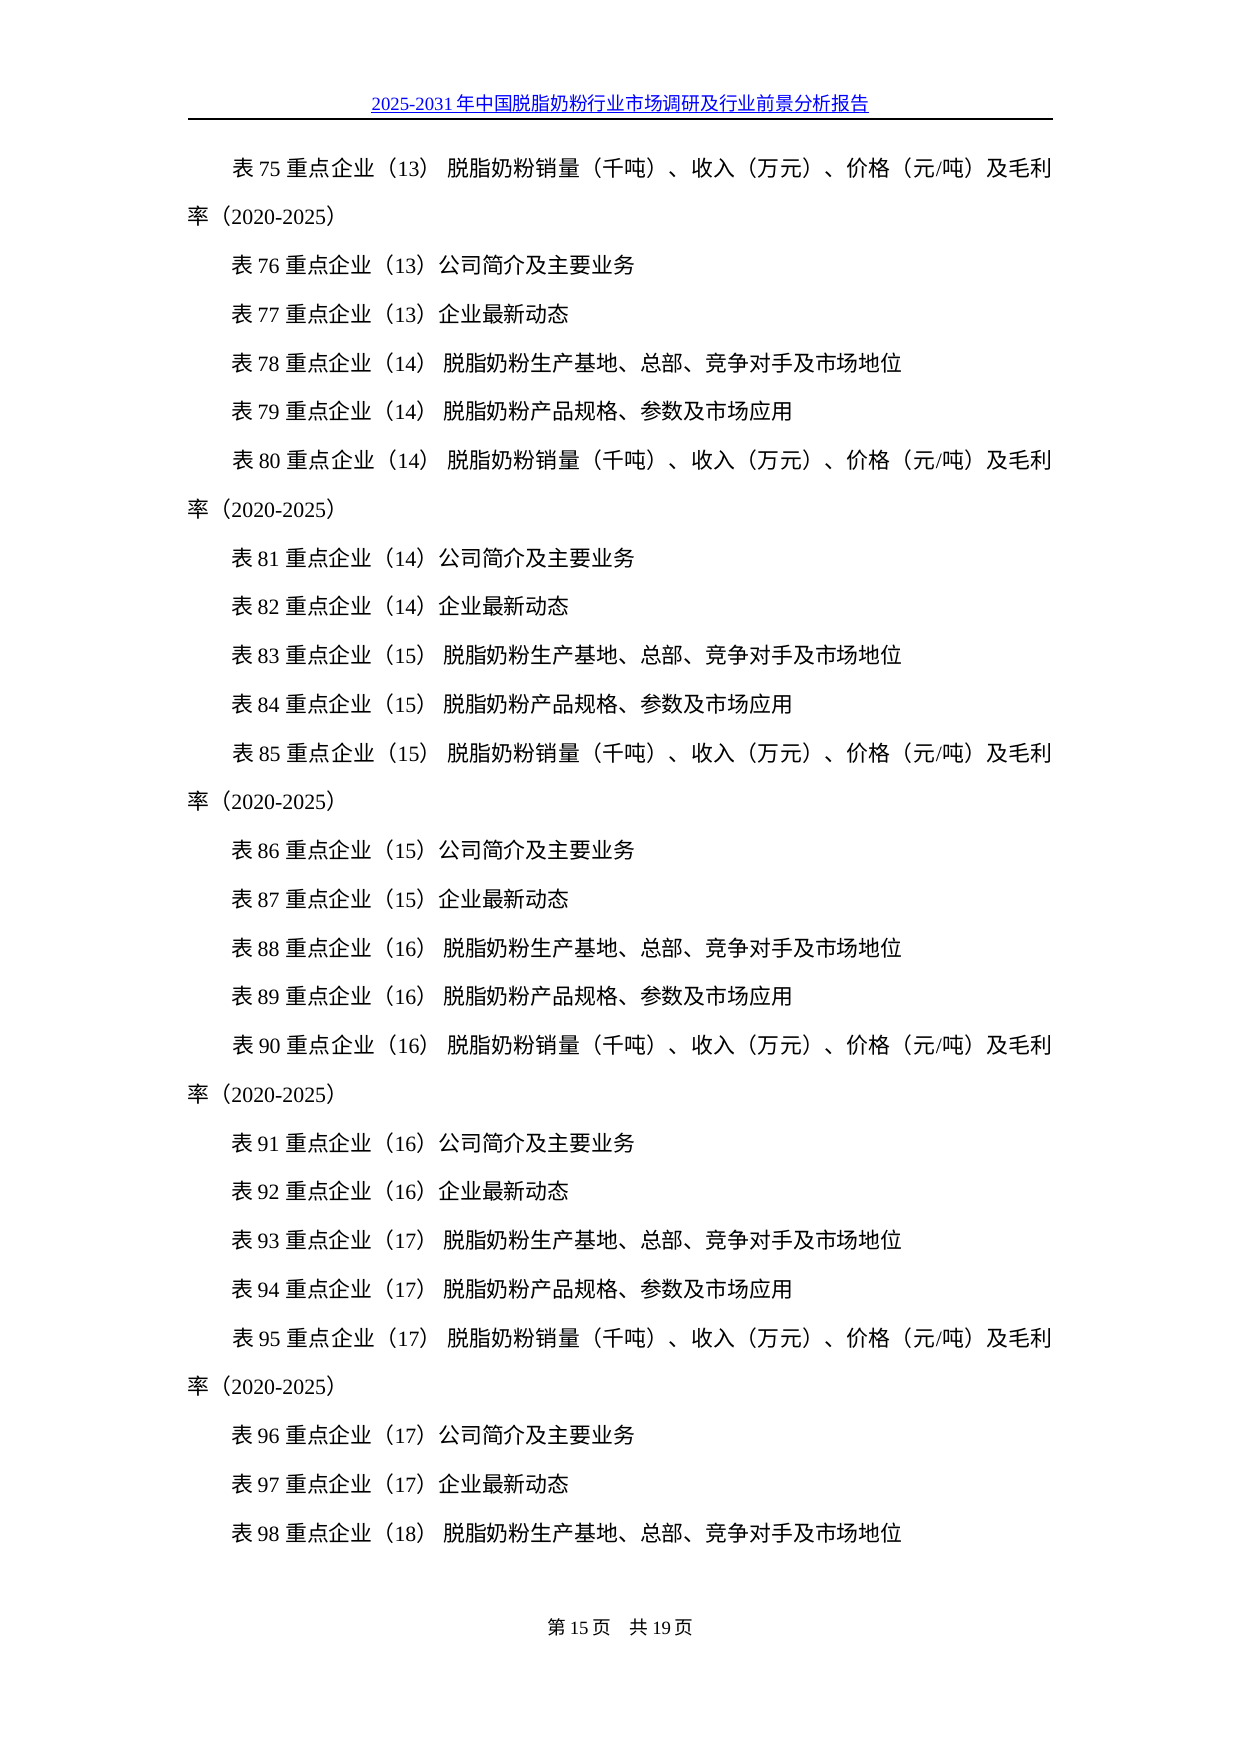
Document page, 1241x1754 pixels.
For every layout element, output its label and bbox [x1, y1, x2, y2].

text [187, 150, 1053, 1548]
